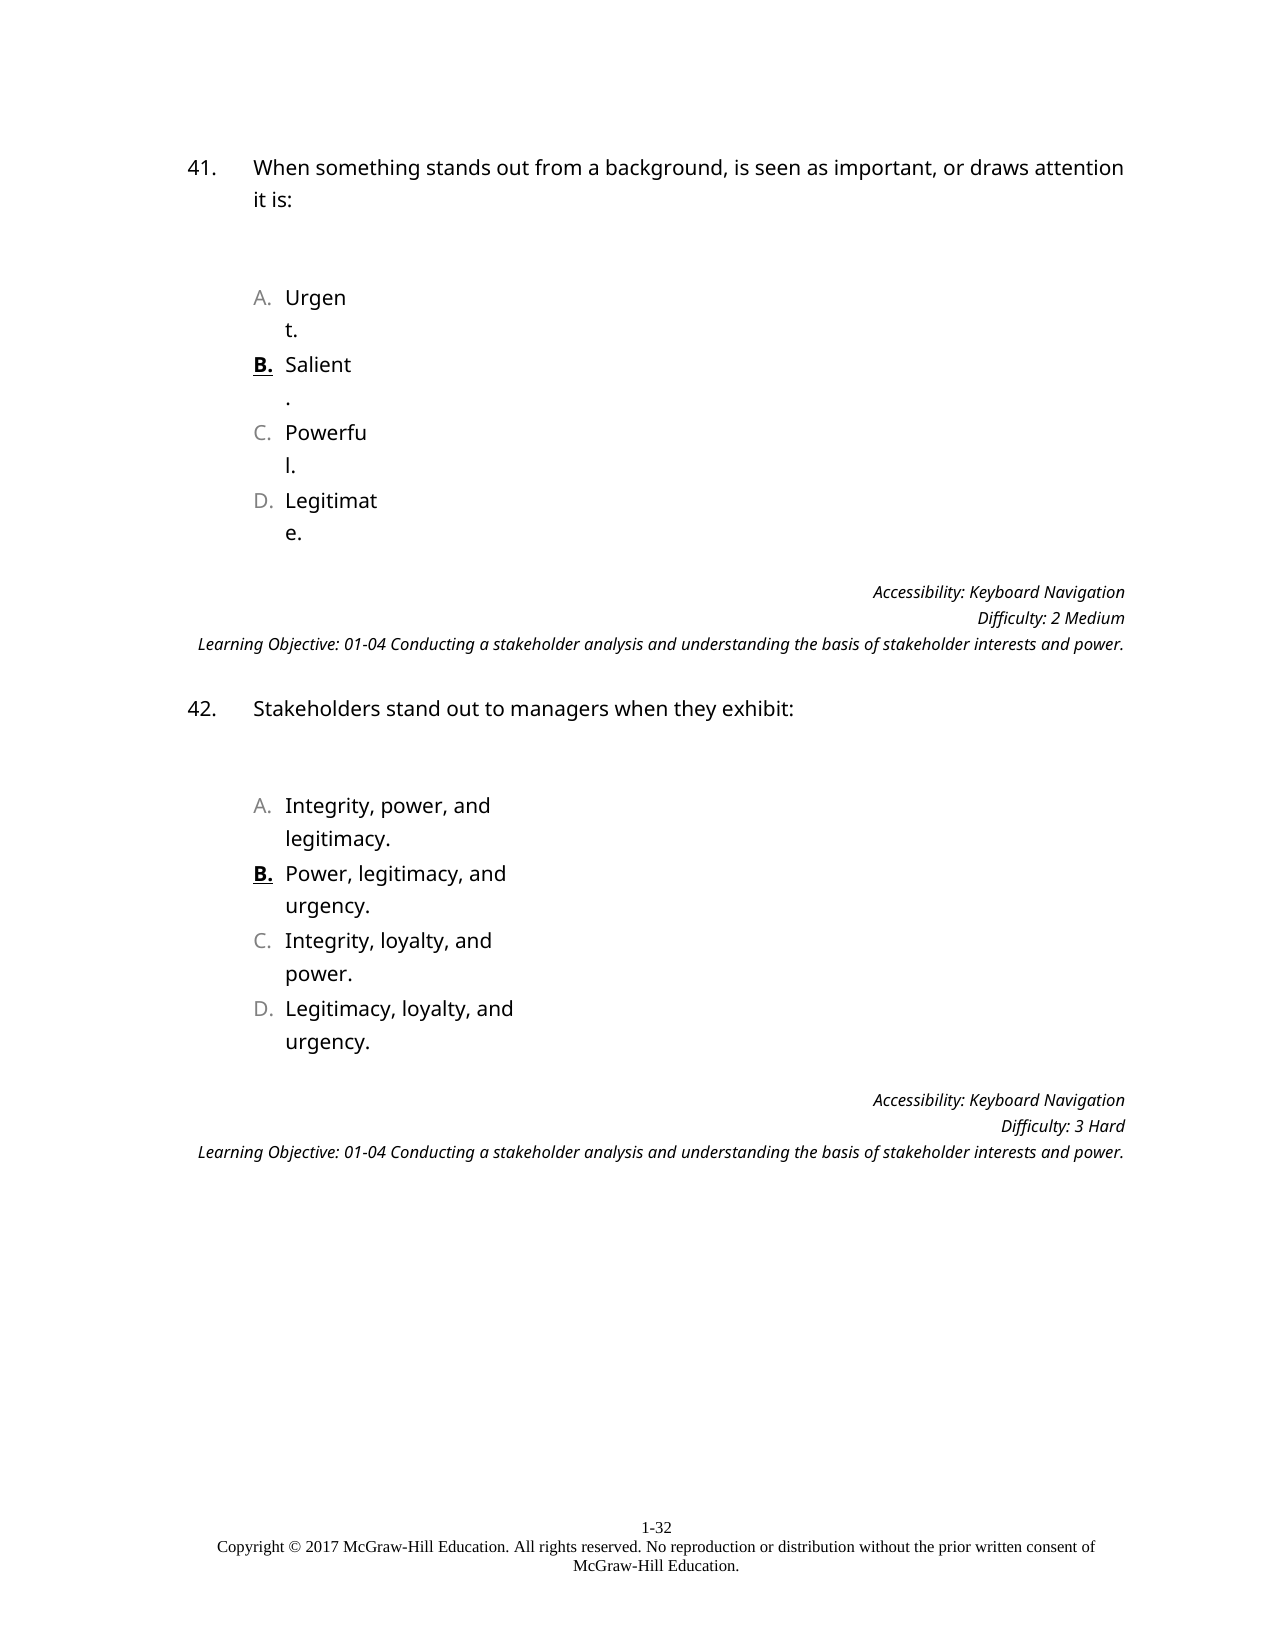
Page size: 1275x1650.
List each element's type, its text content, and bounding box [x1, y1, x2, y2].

table_header Stakeholders stand out to managers when they exhibit: [253, 694, 1125, 1059]
table_header Accessibility: Keyboard Navigation Difficulty: 2 Medium Learning Objective: 01-04 Conducting a stakeholder analysis and understanding the basis of stakeholder interests and power. [188, 580, 1125, 691]
table_header Accessibility: Keyboard Navigation Difficulty: 3 Hard Learning Objective: 01-04 Conducting a stakeholder analysis and understanding the basis of stakeholder interests and power. [188, 1089, 1125, 1199]
table_header When something stands out from a background, is seen as important, or draws attention it is: [253, 153, 1125, 551]
table_header 42. [188, 694, 253, 1059]
table_header 41. [188, 153, 253, 551]
